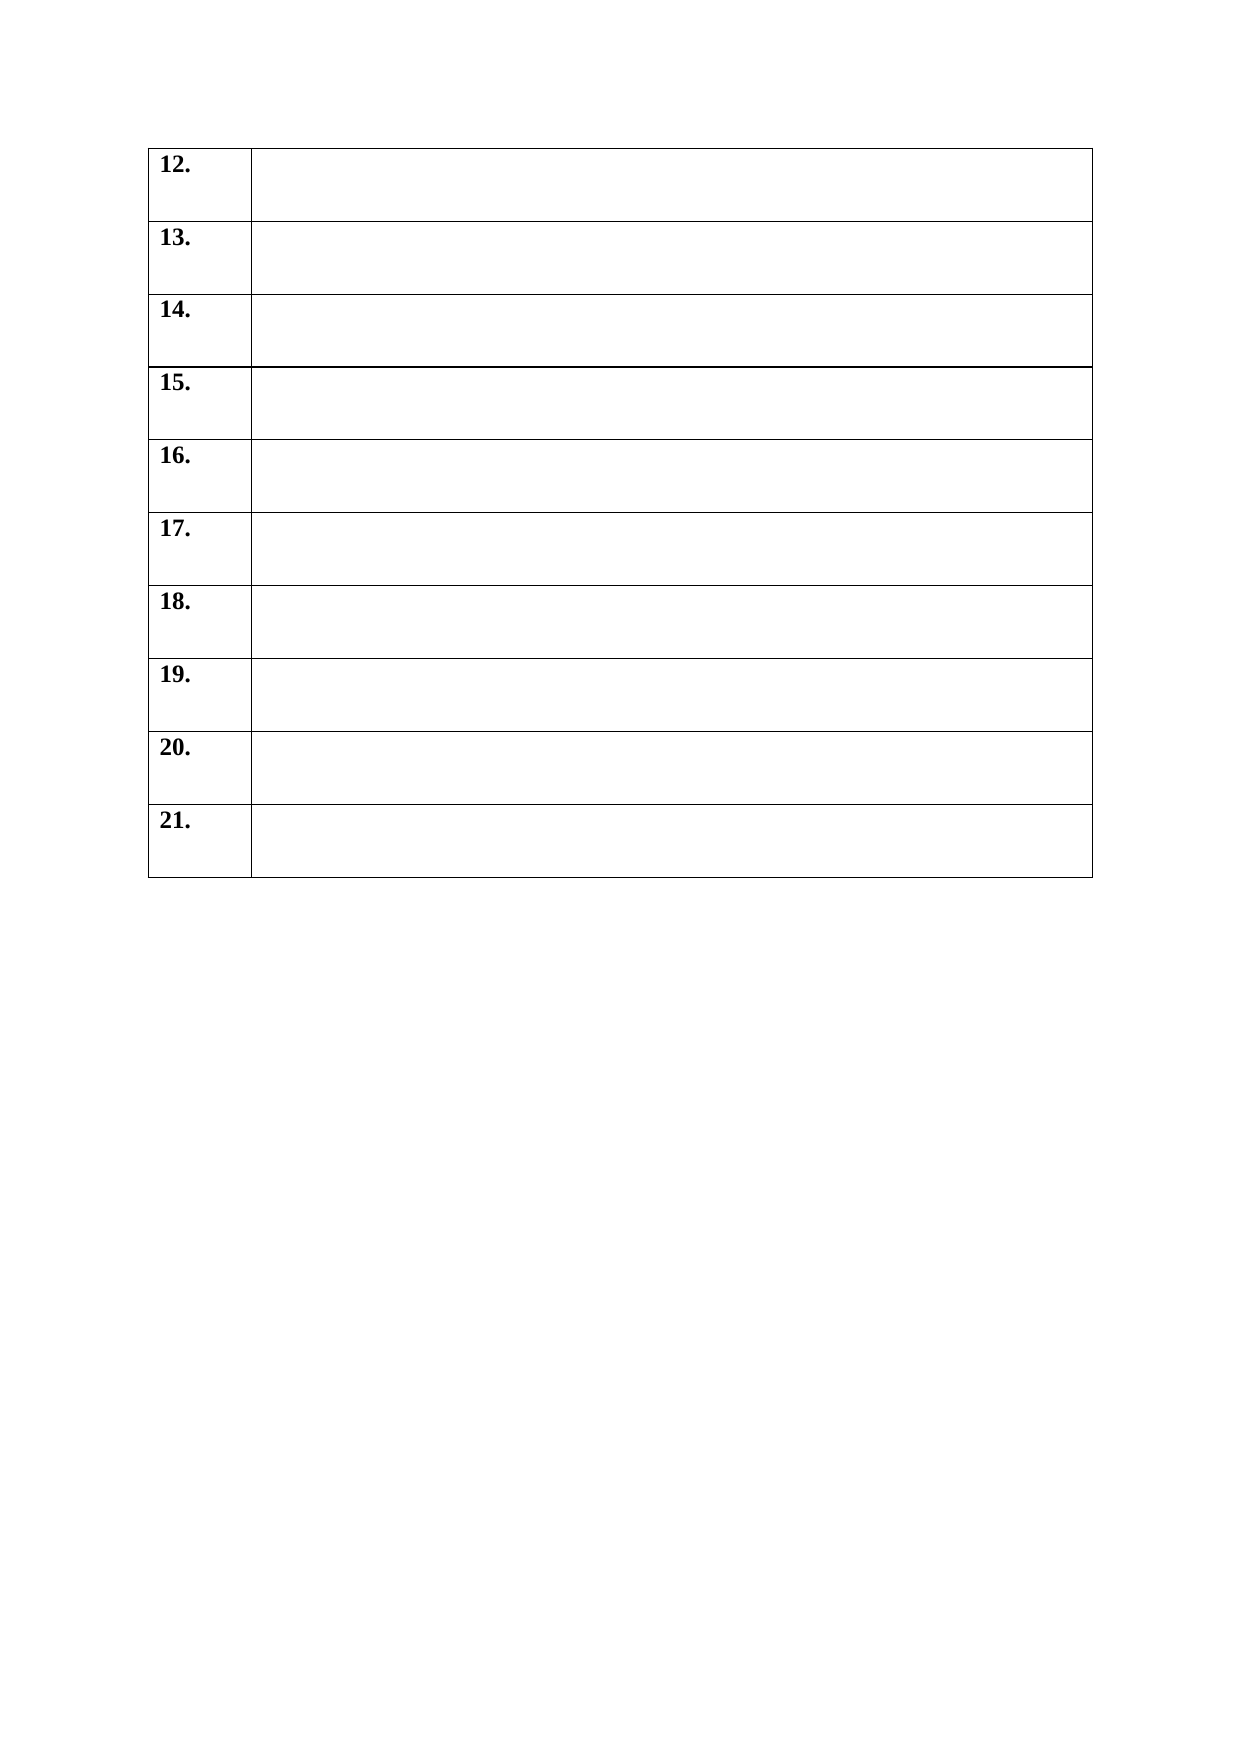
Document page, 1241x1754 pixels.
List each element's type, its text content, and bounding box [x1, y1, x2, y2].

table_cell 13. [149, 222, 251, 293]
table_cell [252, 732, 1092, 804]
table_cell 18. [149, 586, 251, 658]
table_cell 19. [149, 659, 251, 731]
table_cell 16. [149, 440, 251, 512]
table_cell [252, 368, 1092, 439]
table_cell [252, 295, 1092, 366]
table_cell 14. [149, 295, 251, 366]
table_cell [252, 440, 1092, 512]
table_cell 15. [149, 368, 251, 439]
table_cell 17. [149, 513, 251, 585]
table_cell [252, 805, 1092, 877]
table_cell [252, 586, 1092, 658]
table_cell 12. [149, 149, 251, 221]
table_cell [252, 222, 1092, 293]
table_cell 20. [149, 732, 251, 804]
table_cell [252, 659, 1092, 731]
table_cell [252, 149, 1092, 221]
table_cell 21. [149, 805, 251, 877]
table_cell [252, 513, 1092, 585]
